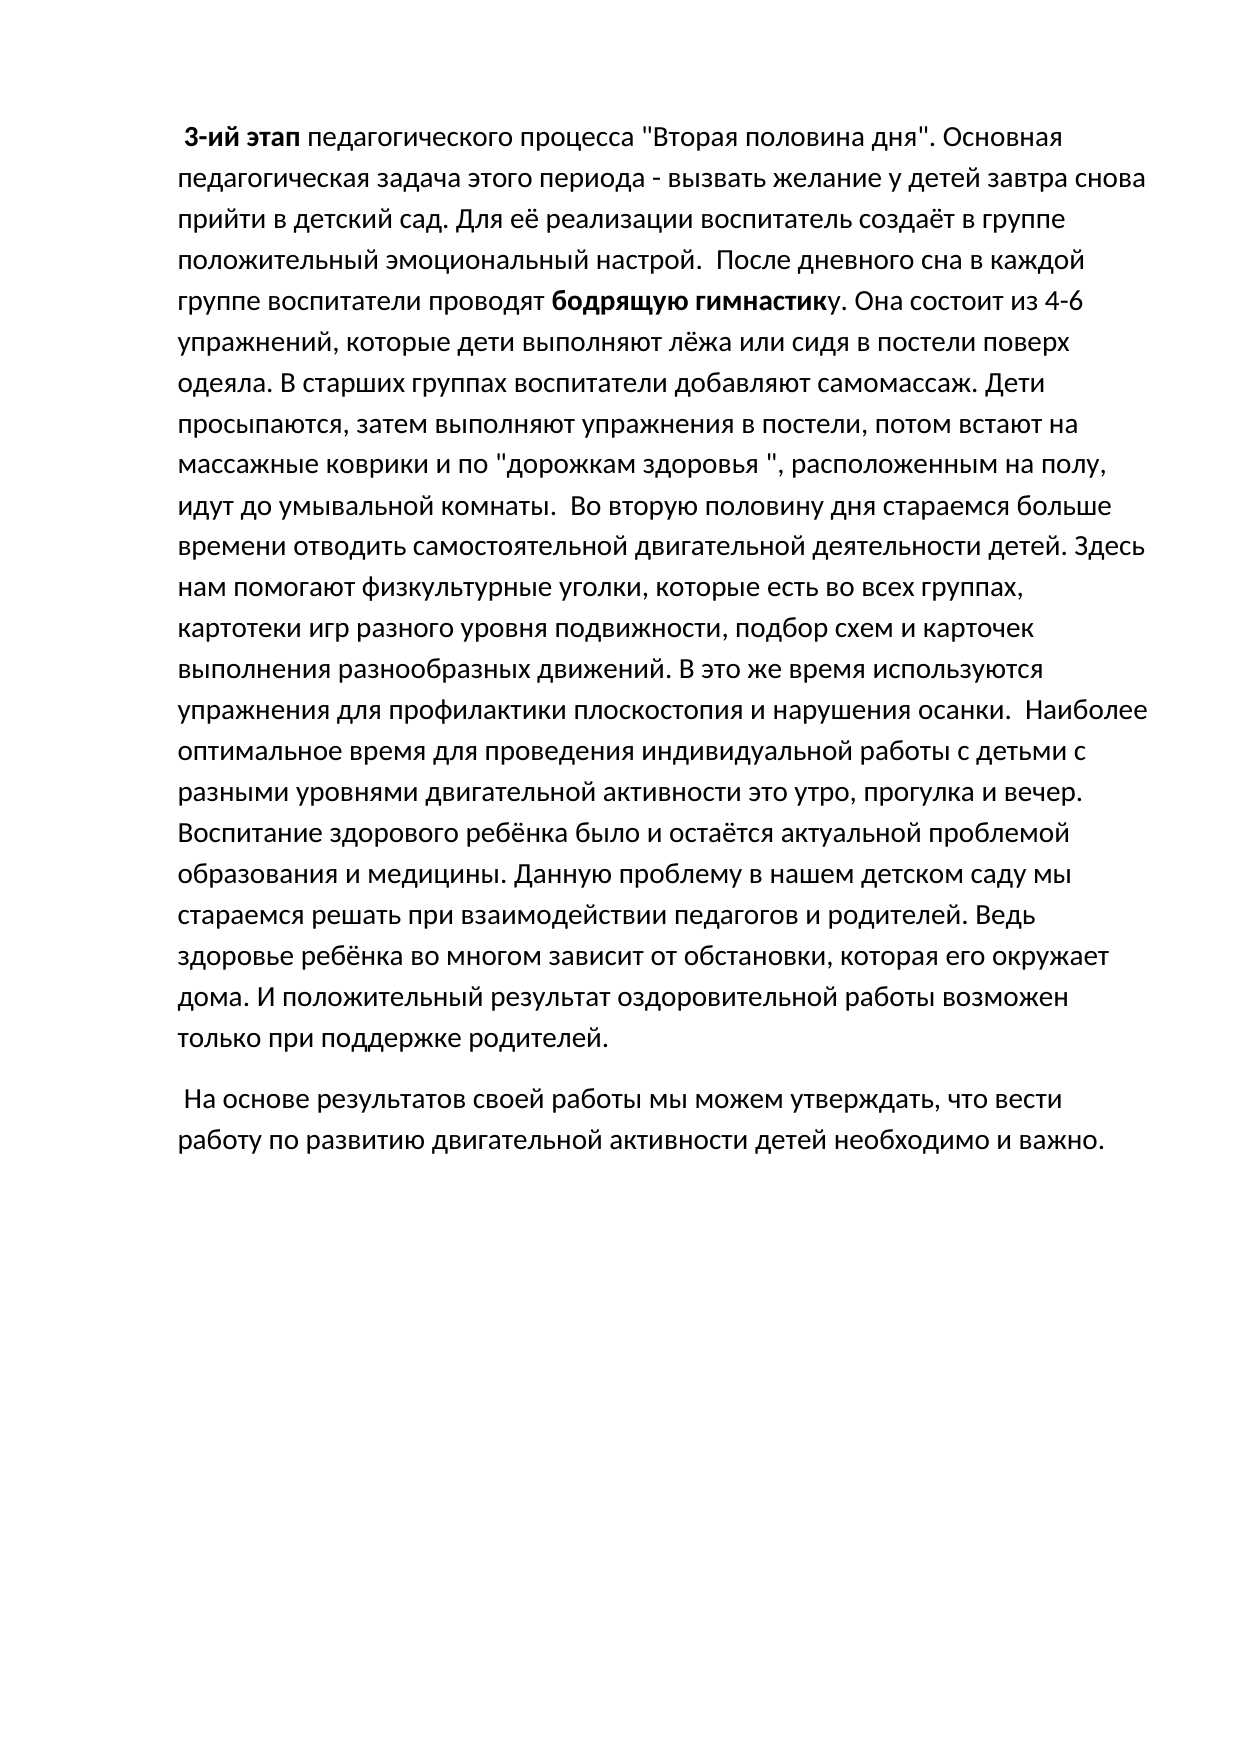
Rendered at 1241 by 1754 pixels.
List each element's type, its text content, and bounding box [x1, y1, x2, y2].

text На основе результатов своей работы мы можем утверждать, что вести работу по развитию двигательной активности детей необходимо и важно. [177, 1081, 1152, 1157]
text 3-ий этап педагогического процесса "Вторая половина дня". Основная педагогическая задача этого периода - вызвать желание у детей завтра снова прийти в детский сад. Для её реализации воспитатель создаёт в группе положительный эмоциональный настрой. После дневного сна в каждой группе воспитатели проводят бодрящую гимнастику. Она состоит из 4-6 упражнений, которые дети выполняют лёжа или сидя в постели поверх одеяла. В старших группах воспитатели добавляют самомассаж. Дети просыпаются, затем выполняют упражнения в постели, потом встают на массажные коврики и по "дорожкам здоровья ", расположенным на полу, идут до умывальной комнаты. Во вторую половину дня стараемся больше времени отводить самостоятельной двигательной деятельности детей. Здесь нам помогают физкультурные уголки, которые есть во всех группах, картотеки игр разного уровня подвижности, подбор схем и карточек выполнения разнообразных движений. В это же время используются упражнения для профилактики плоскостопия и нарушения осанки. Наиболее оптимальное время для проведения индивидуальной работы с детьми с разными уровнями двигательной активности это утро, прогулка и вечер. Воспитание здорового ребёнка было и остаётся актуальной проблемой образования и медицины. Данную проблему в нашем детском саду мы стараемся решать при взаимодействии педагогов и родителей. Ведь здоровье ребёнка во многом зависит от обстановки, которая его окружает дома. И положительный результат оздоровительной работы возможен только при поддержке родителей. [177, 118, 1152, 1054]
